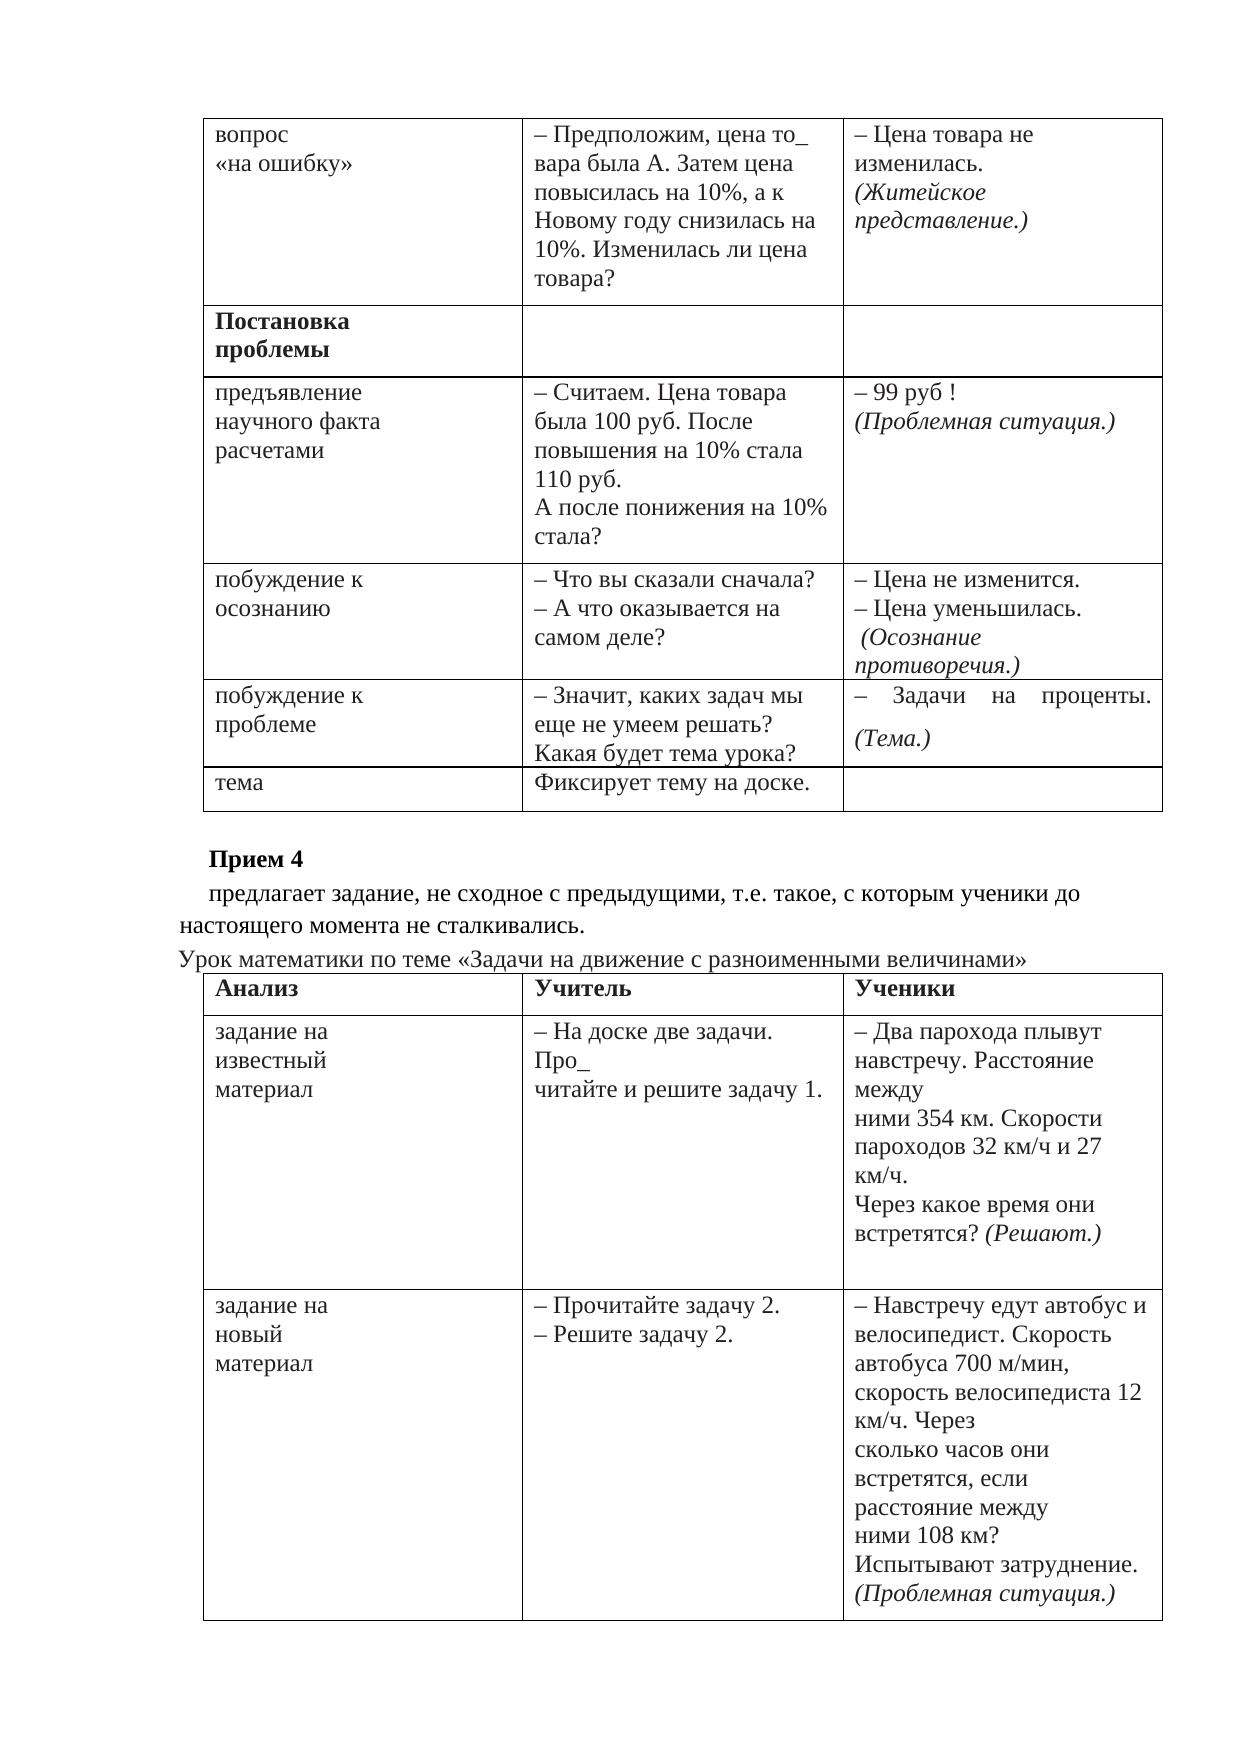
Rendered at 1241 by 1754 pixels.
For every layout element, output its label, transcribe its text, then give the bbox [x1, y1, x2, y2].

table_cell вопрос «на ошибку» [204, 119, 522, 305]
table_cell предъявление научного факта расчетами [204, 378, 522, 563]
table_cell побуждение к осознанию [204, 564, 522, 679]
table_header Анализ [204, 974, 522, 1015]
table_cell – Значит, каких задач мы еще не умеем решать? Какая будет тема урока? [523, 680, 843, 766]
table_cell – Два парохода плывут навстречу. Расстояние между ними 354 км. Скорости пароходов 32 км/ч и 27 км/ч. Через какое время они встретятся? (Решают.) [844, 1016, 1162, 1289]
table_header Ученики [844, 974, 1162, 1015]
table_cell – 99 руб ! (Проблемная ситуация.) [844, 378, 1162, 563]
table_cell задание на известный материал [204, 1016, 522, 1289]
table_cell – Считаем. Цена товара была 100 руб. После повышения на 10% стала 110 руб. А после понижения на 10% стала? [523, 378, 843, 563]
table_cell [844, 306, 1162, 376]
text Прием 4 [179, 844, 1149, 873]
table_cell – Предположим, цена то_ вара была А. Затем цена повысилась на 10%, а к Новому году снизилась на 10%. Изменилась ли цена товара? [523, 119, 843, 305]
table_cell – Навстречу едут автобус и велосипедист. Скорость автобуса 700 м/мин, скорость велосипедиста 12 км/ч. Через сколько часов они встретятся, если расстояние между ними 108 км? Испытывают затруднение. (Проблемная ситуация.) [844, 1290, 1162, 1620]
table_cell тема [204, 768, 522, 811]
table_cell Фиксирует тему на доске. [523, 768, 843, 811]
table_cell – Цена товара не изменилась. (Житейское представление.) [844, 119, 1162, 305]
text предлагает задание, не сходное с предыдущими, т.е. такое, с которым ученики до настоящего момента не сталкивались. [179, 878, 1149, 939]
table_cell побуждение к проблеме [204, 680, 522, 766]
table_cell [844, 768, 1162, 811]
table_cell – Что вы сказали сначала? – А что оказывается на самом деле? [523, 564, 843, 679]
table_cell – Задачи на проценты. (Тема.) [844, 680, 1162, 766]
table_cell – Прочитайте задачу 2. – Решите задачу 2. [523, 1290, 843, 1620]
table_header Учитель [523, 974, 843, 1015]
table_cell задание на новый материал [204, 1290, 522, 1620]
table_cell Постановка проблемы [204, 306, 522, 376]
table_cell – На доске две задачи. Про_ читайте и решите задачу 1. [523, 1016, 843, 1289]
text Урок математики по теме «Задачи на движение с разноименными величинами» [177, 944, 1152, 972]
table_cell [523, 306, 843, 376]
table_cell – Цена не изменится. – Цена уменьшилась. (Осознание противоречия.) [844, 564, 1162, 679]
